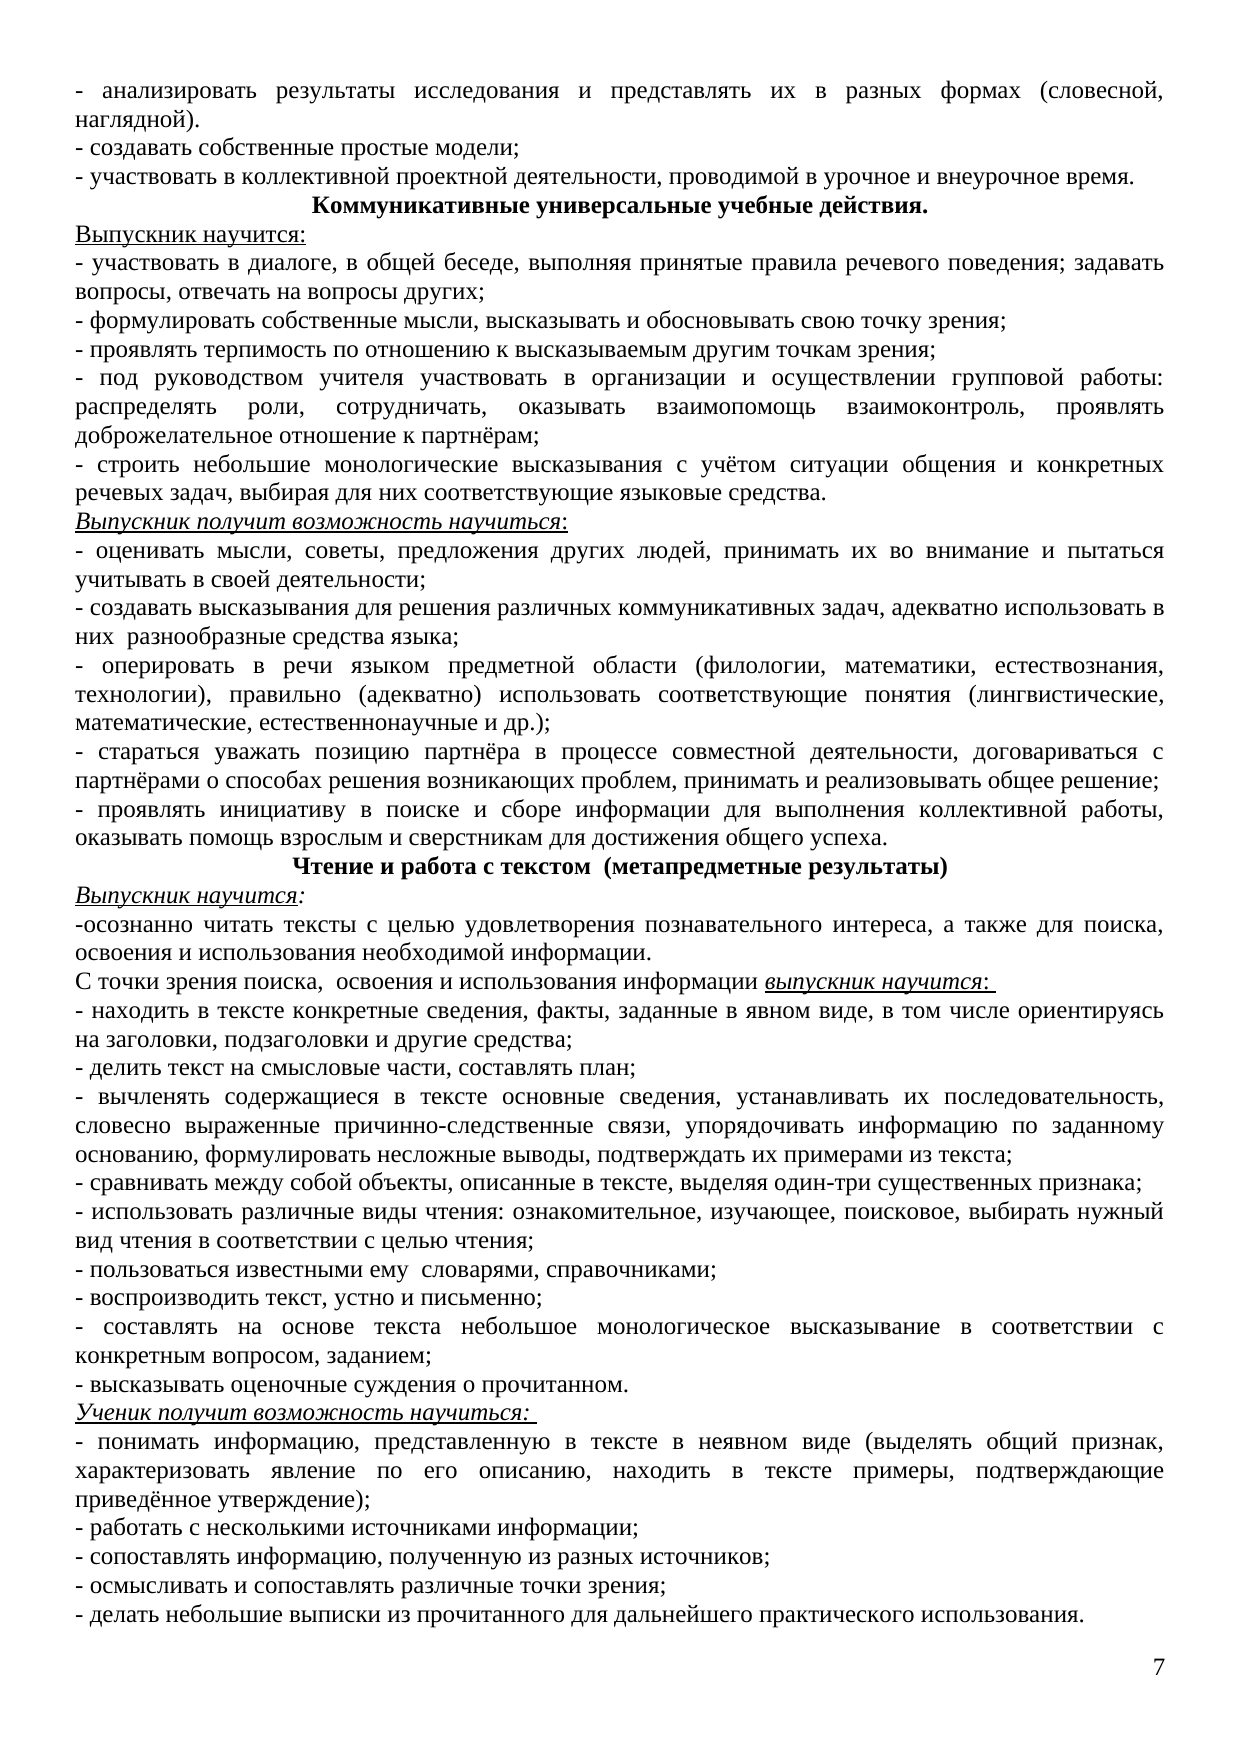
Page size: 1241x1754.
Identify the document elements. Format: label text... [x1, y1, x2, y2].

text - участвовать в диалоге, в общей беседе, выполняя принятые правила речевого поведения; задавать вопросы, отвечать на вопросы других; [75, 247, 1165, 305]
text - проявлять терпимость по отношению к высказываемым другим точкам зрения; [75, 334, 1165, 362]
text - находить в тексте конкретные сведения, факты, заданные в явном виде, в том числе ориентируясь на заголовки, подзаголовки и другие средства; [75, 995, 1165, 1052]
text Выпускник получит возможность научиться: [75, 506, 1165, 535]
text - анализировать результаты исследования и представлять их в разных формах (словесной, наглядной). [75, 75, 1165, 132]
text - сопоставлять информацию, полученную из разных источников; [75, 1541, 1165, 1570]
text - делить текст на смысловые части, составлять план; [75, 1052, 1165, 1081]
text - составлять на основе текста небольшое монологическое высказывание в соответствии с конкретным вопросом, заданием; [75, 1311, 1165, 1369]
text - использовать различные виды чтения: ознакомительное, изучающее, поисковое, выбирать нужный вид чтения в соответствии с целью чтения; [75, 1196, 1165, 1254]
text - формулировать собственные мысли, высказывать и обосновывать свою точку зрения; [75, 305, 1165, 334]
text - под руководством учителя участвовать в организации и осуществлении групповой работы: распределять роли, сотрудничать, оказывать взаимопомощь взаимоконтроль, проявлять доброжелательное отношение к партнёрам; [75, 362, 1165, 449]
text Выпускник научится: [75, 880, 1165, 909]
text Чтение и работа с текстом (метапредметные результаты) [75, 851, 1165, 880]
text - участвовать в коллективной проектной деятельности, проводимой в урочное и внеурочное время. [75, 161, 1165, 190]
text - понимать информацию, представленную в тексте в неявном виде (выделять общий признак, характеризовать явление по его описанию, находить в тексте примеры, подтверждающие приведённое утверждение); [75, 1426, 1165, 1512]
text - работать с несколькими источниками информации; [75, 1512, 1165, 1541]
text С точки зрения поиска, освоения и использования информации выпускник научится: [75, 966, 1165, 995]
text - оценивать мысли, советы, предложения других людей, принимать их во внимание и пытаться учитывать в своей деятельности; [75, 535, 1165, 592]
text - создавать высказывания для решения различных коммуникативных задач, адекватно использовать в них разнообразные средства языка; [75, 592, 1165, 650]
text - вычленять содержащиеся в тексте основные сведения, устанавливать их последовательность, словесно выраженные причинно-следственные связи, упорядочивать информацию по заданному основанию, формулировать несложные выводы, подтверждать их примерами из текста; [75, 1081, 1165, 1167]
text - стараться уважать позицию партнёра в процессе совместной деятельности, договариваться с партнёрами о способах решения возникающих проблем, принимать и реализовывать общее решение; [75, 736, 1165, 794]
text - осмысливать и сопоставлять различные точки зрения; [75, 1570, 1165, 1599]
text - воспроизводить текст, устно и письменно; [75, 1282, 1165, 1311]
text -осознанно читать тексты с целью удовлетворения познавательного интереса, а также для поиска, освоения и использования необходимой информации. [75, 909, 1165, 966]
text Коммуникативные универсальные учебные действия. [75, 190, 1165, 219]
text - оперировать в речи языком предметной области (филологии, математики, естествознания, технологии), правильно (адекватно) использовать соответствующие понятия (лингвистические, математические, естественнонаучные и др.); [75, 650, 1165, 736]
text Выпускник научится: [75, 219, 1165, 247]
text - сравнивать между собой объекты, описанные в тексте, выделяя один-три существенных признака; [75, 1167, 1165, 1196]
text - пользоваться известными ему словарями, справочниками; [75, 1254, 1165, 1282]
text - создавать собственные простые модели; [75, 132, 1165, 161]
text Ученик получит возможность научиться: [75, 1397, 1165, 1426]
text - высказывать оценочные суждения о прочитанном. [75, 1369, 1165, 1397]
text - проявлять инициативу в поиске и сборе информации для выполнения коллективной работы, оказывать помощь взрослым и сверстникам для достижения общего успеха. [75, 794, 1165, 851]
text - строить небольшие монологические высказывания с учётом ситуации общения и конкретных речевых задач, выбирая для них соответствующие языковые средства. [75, 449, 1165, 506]
text - делать небольшие выписки из прочитанного для дальнейшего практического использования. [75, 1599, 1165, 1627]
